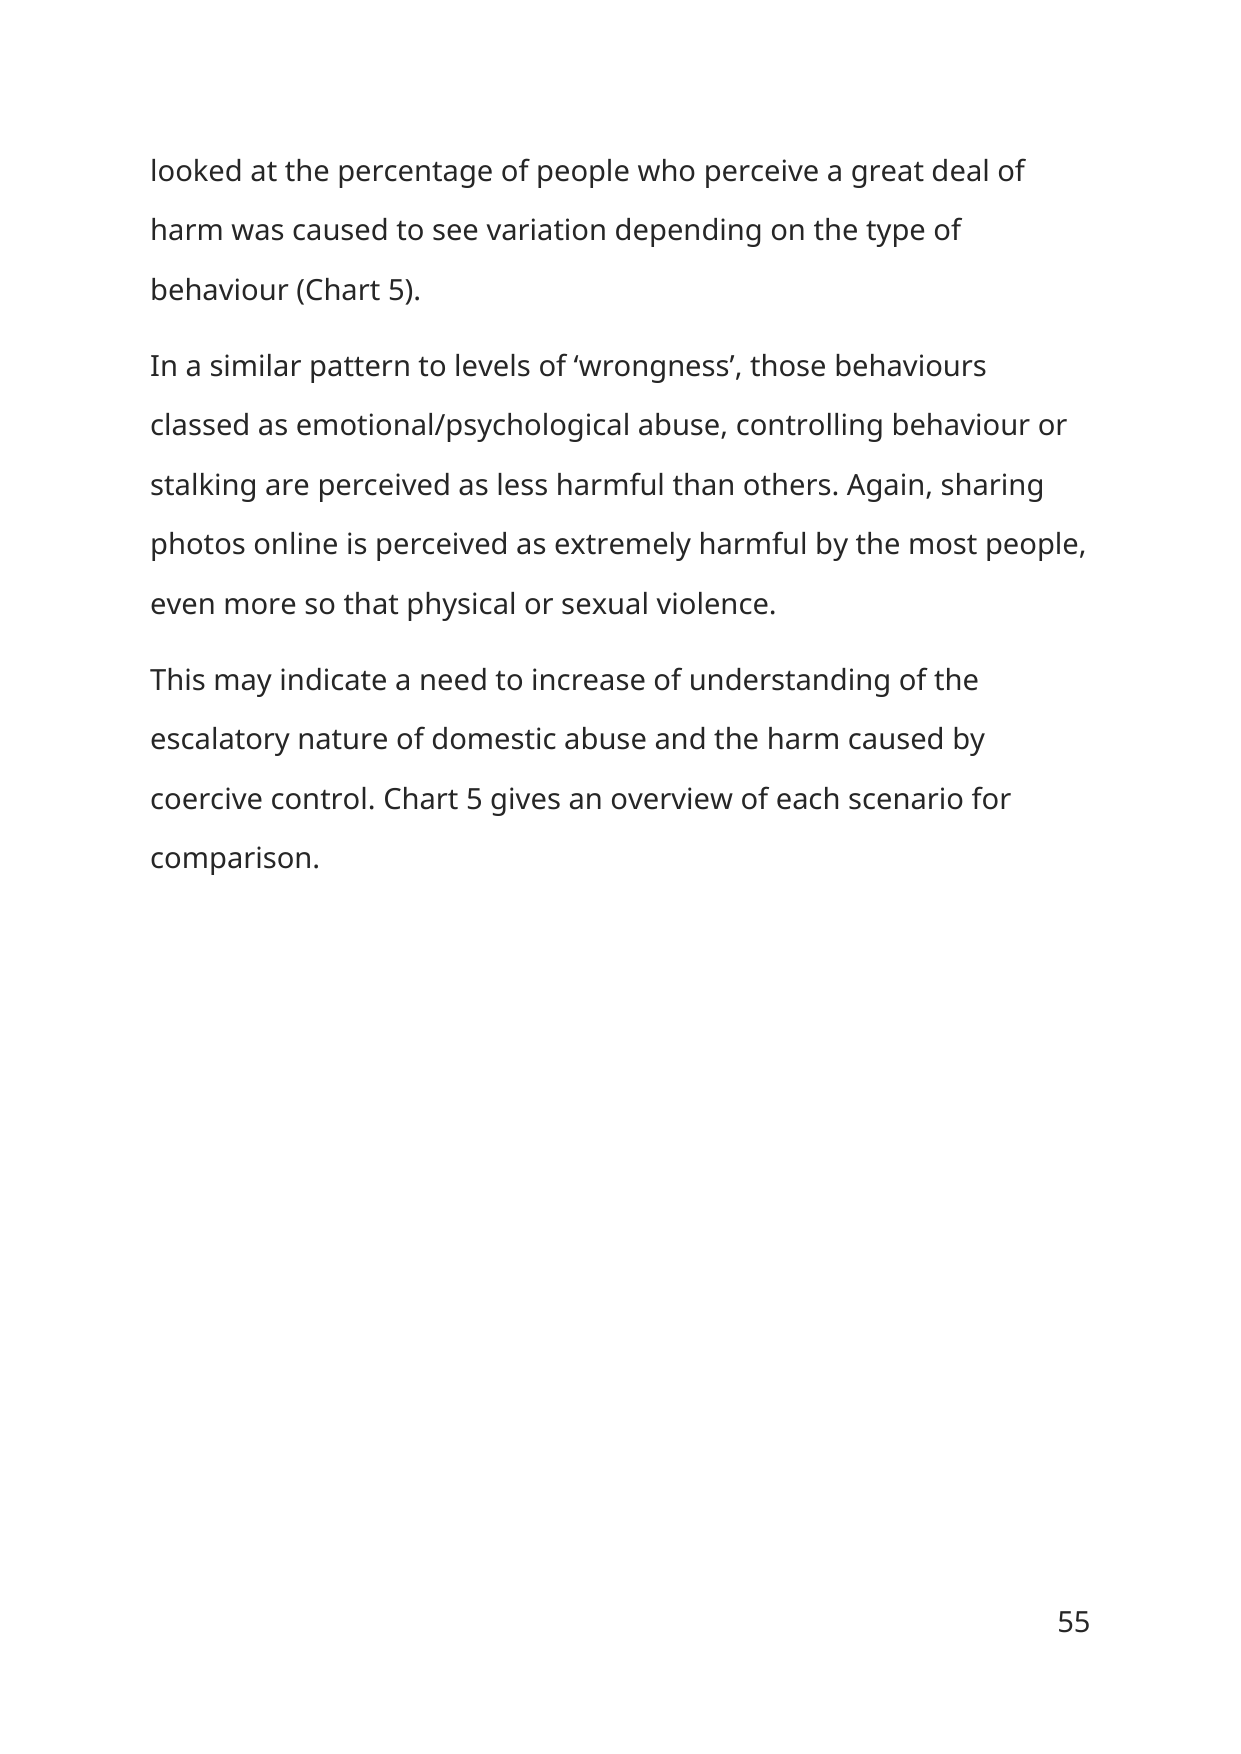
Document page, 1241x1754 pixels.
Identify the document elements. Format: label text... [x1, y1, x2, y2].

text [150, 150, 1090, 309]
text In a similar pattern to levels of ‘wrongness’, those behaviours classed as emotional/psychological abuse, controlling behaviour or stalking are perceived as less harmful than others. Again, sharing photos online is perceived as extremely harmful by the most people, even more so that physical or sexual violence. [150, 345, 1090, 623]
text This may indicate a need to increase of understanding of the escalatory nature of domestic abuse and the harm caused by coercive control. Chart 5 gives an overview of each scenario for comparison. [150, 659, 1090, 877]
